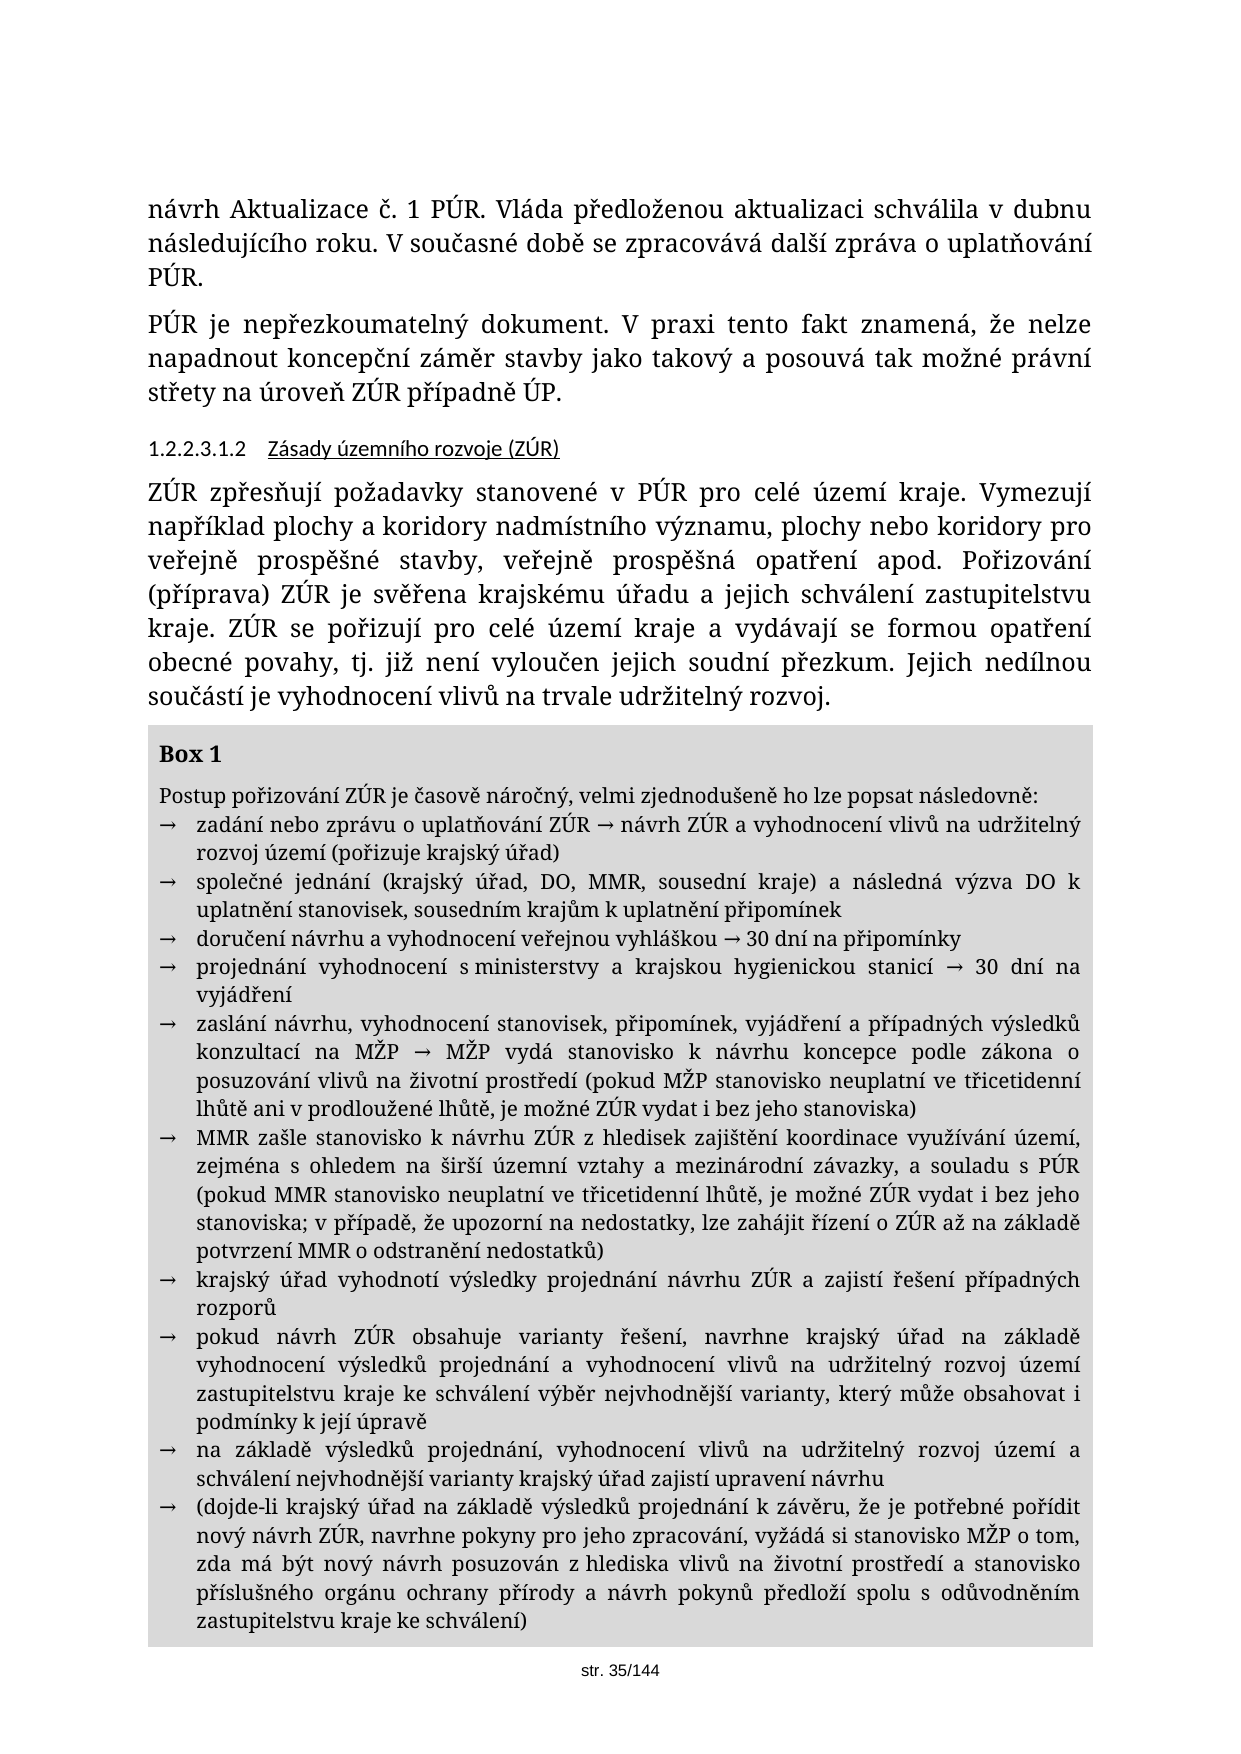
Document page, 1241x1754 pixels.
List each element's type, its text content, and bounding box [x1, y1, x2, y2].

subtitle Zásady územního rozvoje (ZÚR) [148, 434, 1092, 462]
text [148, 192, 1092, 294]
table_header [148, 725, 1093, 1647]
text PÚR je nepřezkoumatelný dokument. V praxi tento fakt znamená, že nelze napadnout koncepční záměr stavby jako takový a posouvá tak možné právní střety na úroveň ZÚR případně ÚP. [148, 307, 1092, 409]
text ZÚR zpřesňují požadavky stanovené v PÚR pro celé území kraje. Vymezují například plochy a koridory nadmístního významu, plochy nebo koridory pro veřejně prospěšné stavby, veřejně prospěšná opatření apod. Pořizování (příprava) ZÚR je svěřena krajskému úřadu a jejich schválení zastupitelstvu kraje. ZÚR se pořizují pro celé území kraje a vydávají se formou opatření obecné povahy, tj. již není vyloučen jejich soudní přezkum. Jejich nedílnou součástí je vyhodnocení vlivů na trvale udržitelný rozvoj. [148, 474, 1092, 713]
